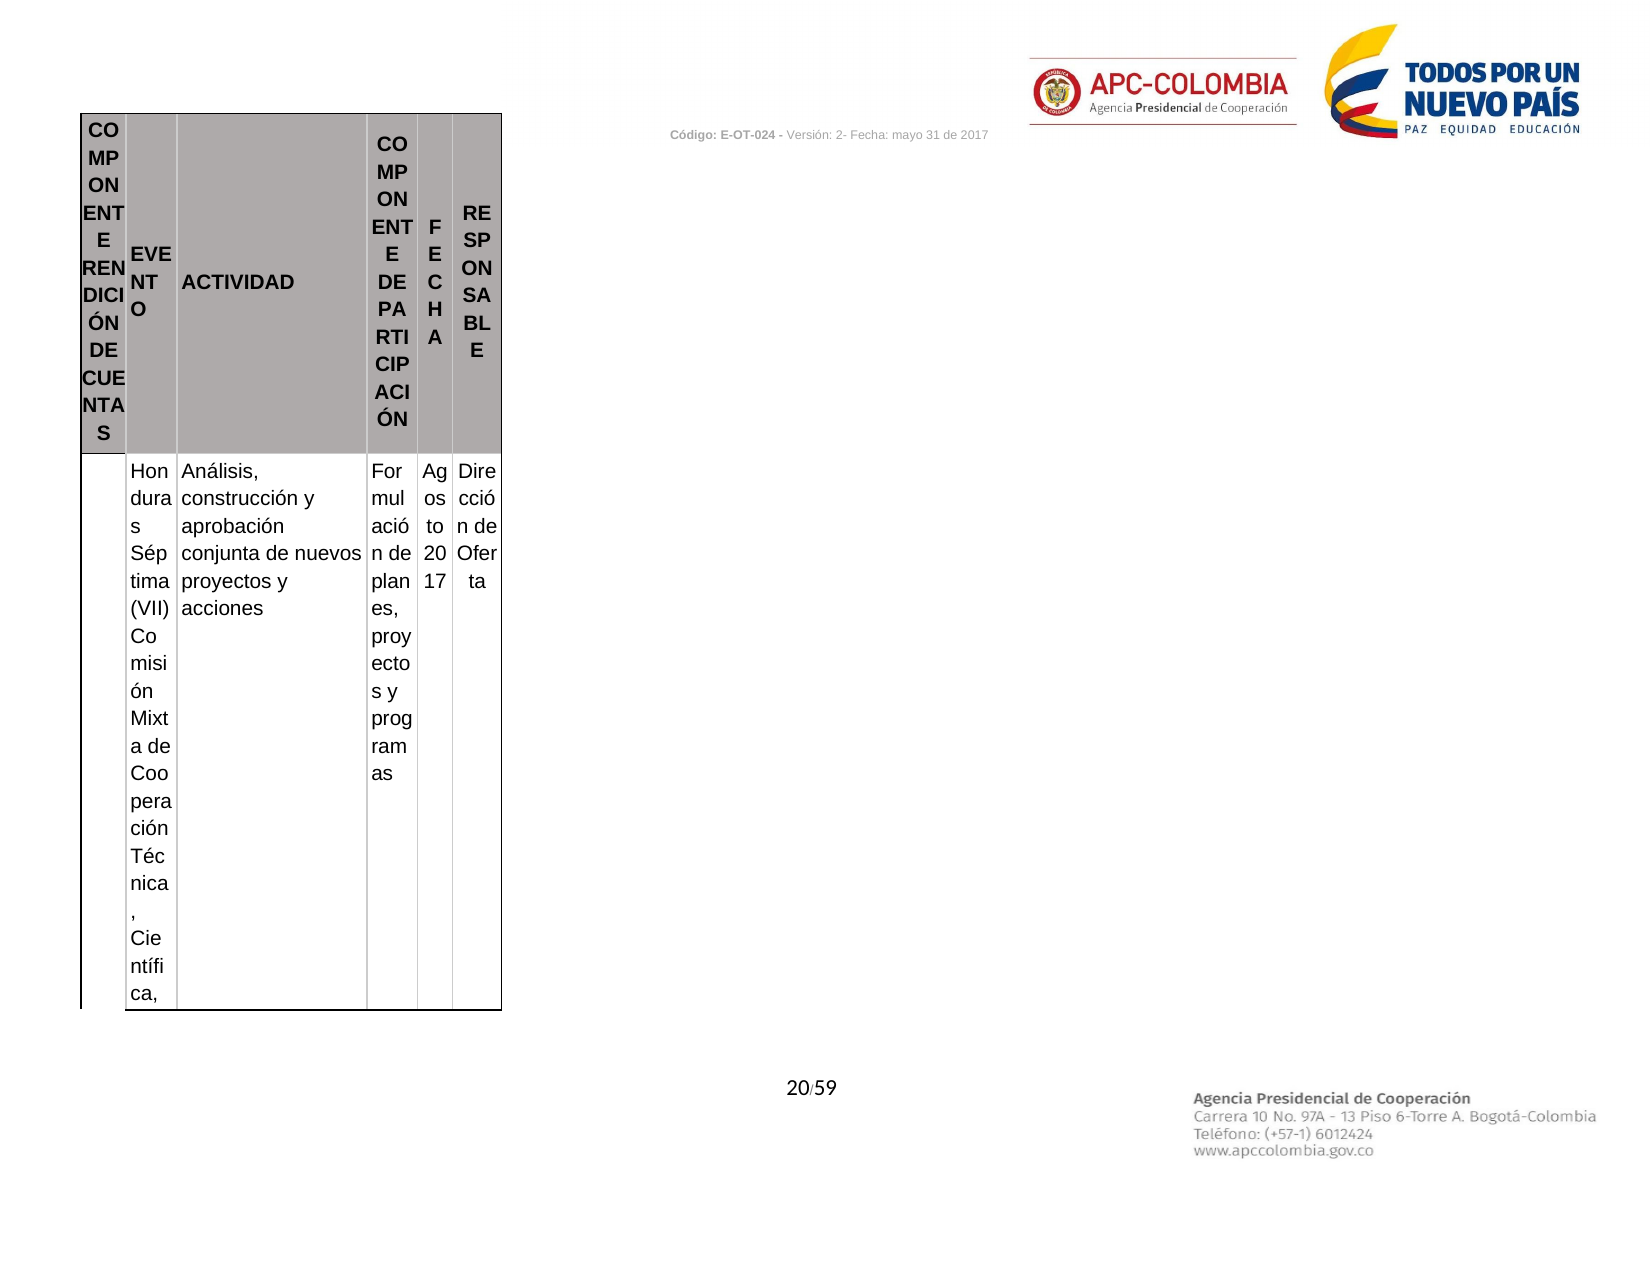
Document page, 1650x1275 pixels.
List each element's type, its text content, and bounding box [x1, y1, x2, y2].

picture [1179, 1081, 1602, 1162]
table_cell Análisis, construcción y aprobación conjunta de nuevos proyectos y acciones [178, 454, 366, 1009]
table_cell Formulación de planes, proyectos y programas [368, 454, 417, 1009]
table_header EVENTO [127, 114, 176, 453]
table_cell Honduras Séptima (VII) Comisión Mixta de Cooperación Técnica, Científica, Cultural y Educativa. Bogotá [127, 454, 176, 1009]
picture [501, 1, 1650, 147]
table_header ACTIVIDAD [178, 114, 366, 453]
table_header COMPONENTE DE PARTICIPACIÓN [368, 114, 417, 453]
table_header FECHA [418, 114, 452, 453]
table_cell Agosto 2017 [418, 454, 452, 1009]
table_cell Dirección de Oferta [453, 454, 501, 1009]
table_header RESPONSABLE [453, 114, 501, 453]
table_header COMPONENTE RENDICIÓN DE CUENTAS [82, 114, 125, 453]
